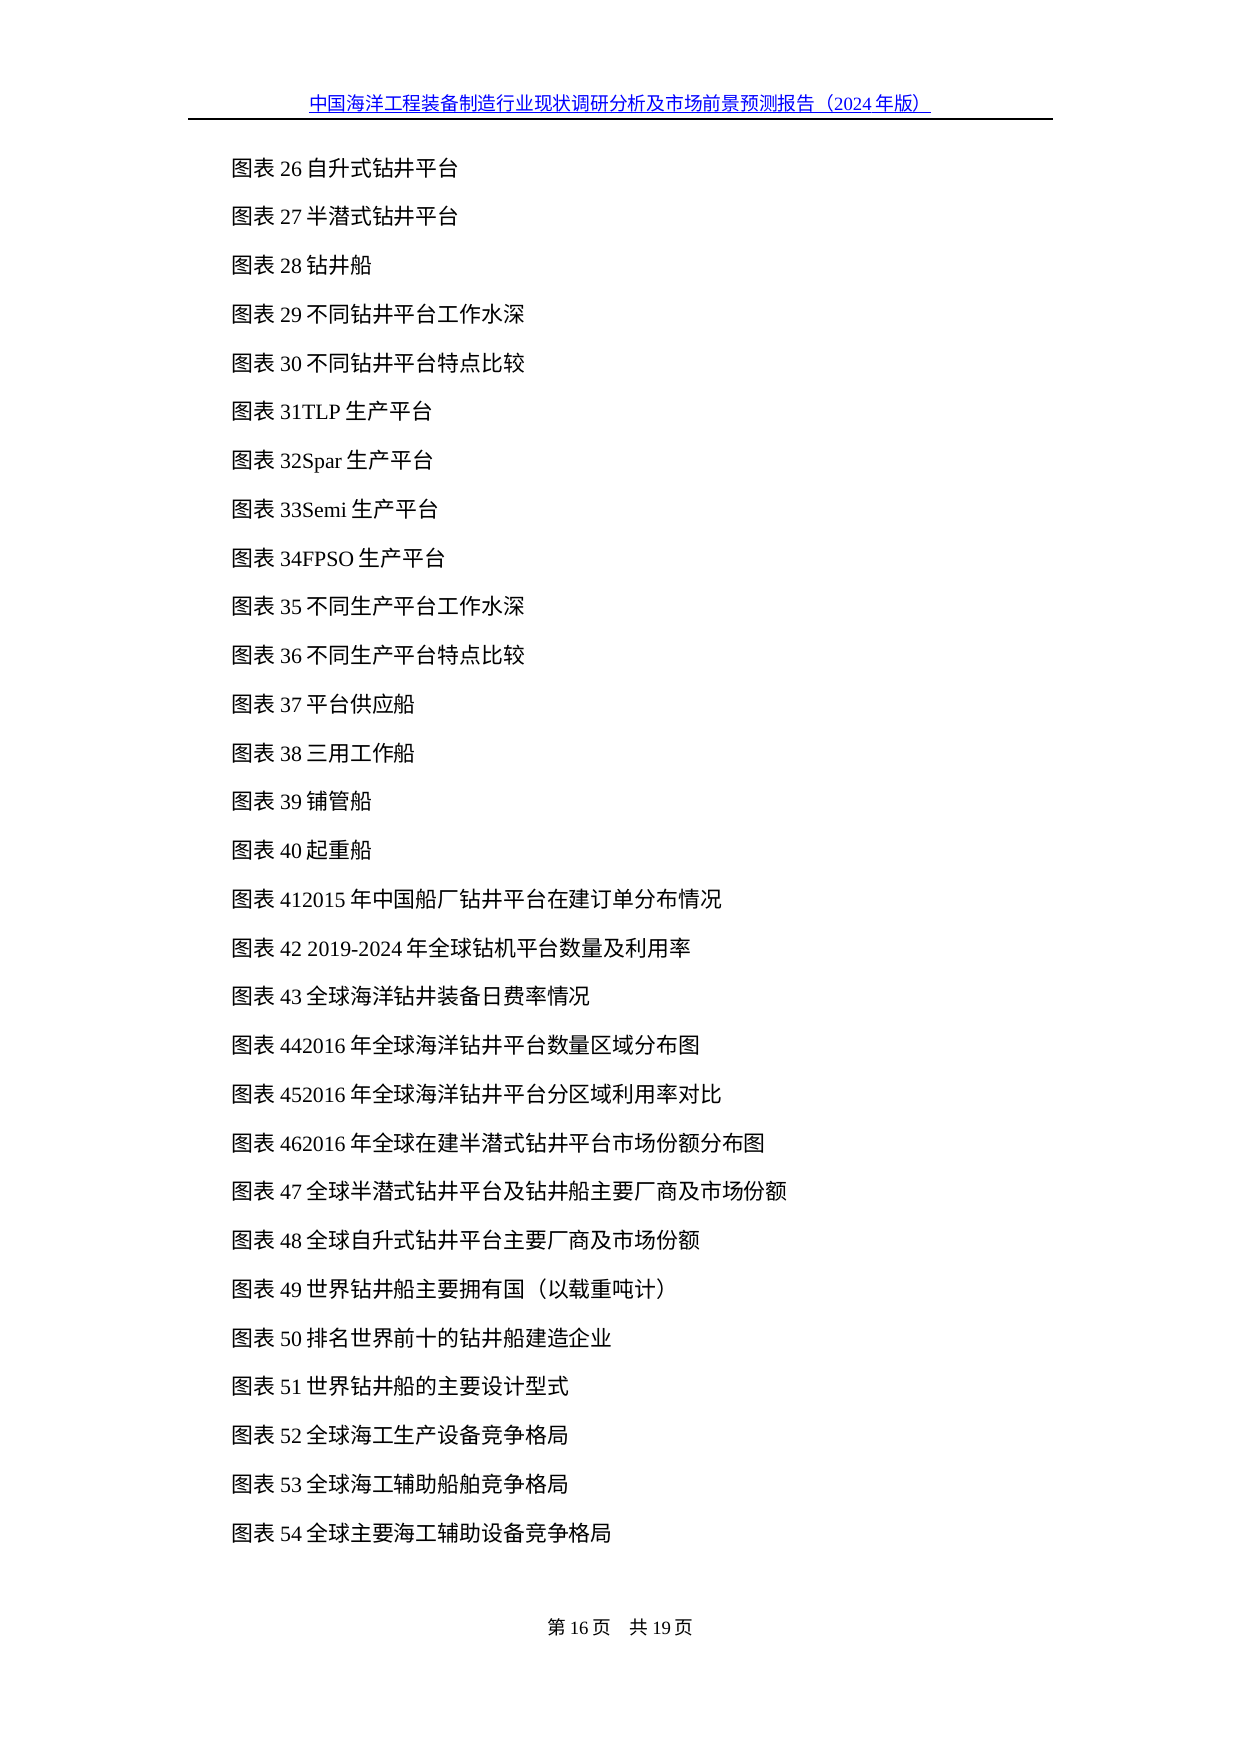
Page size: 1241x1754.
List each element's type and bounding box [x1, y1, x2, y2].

text [187, 150, 1053, 1548]
